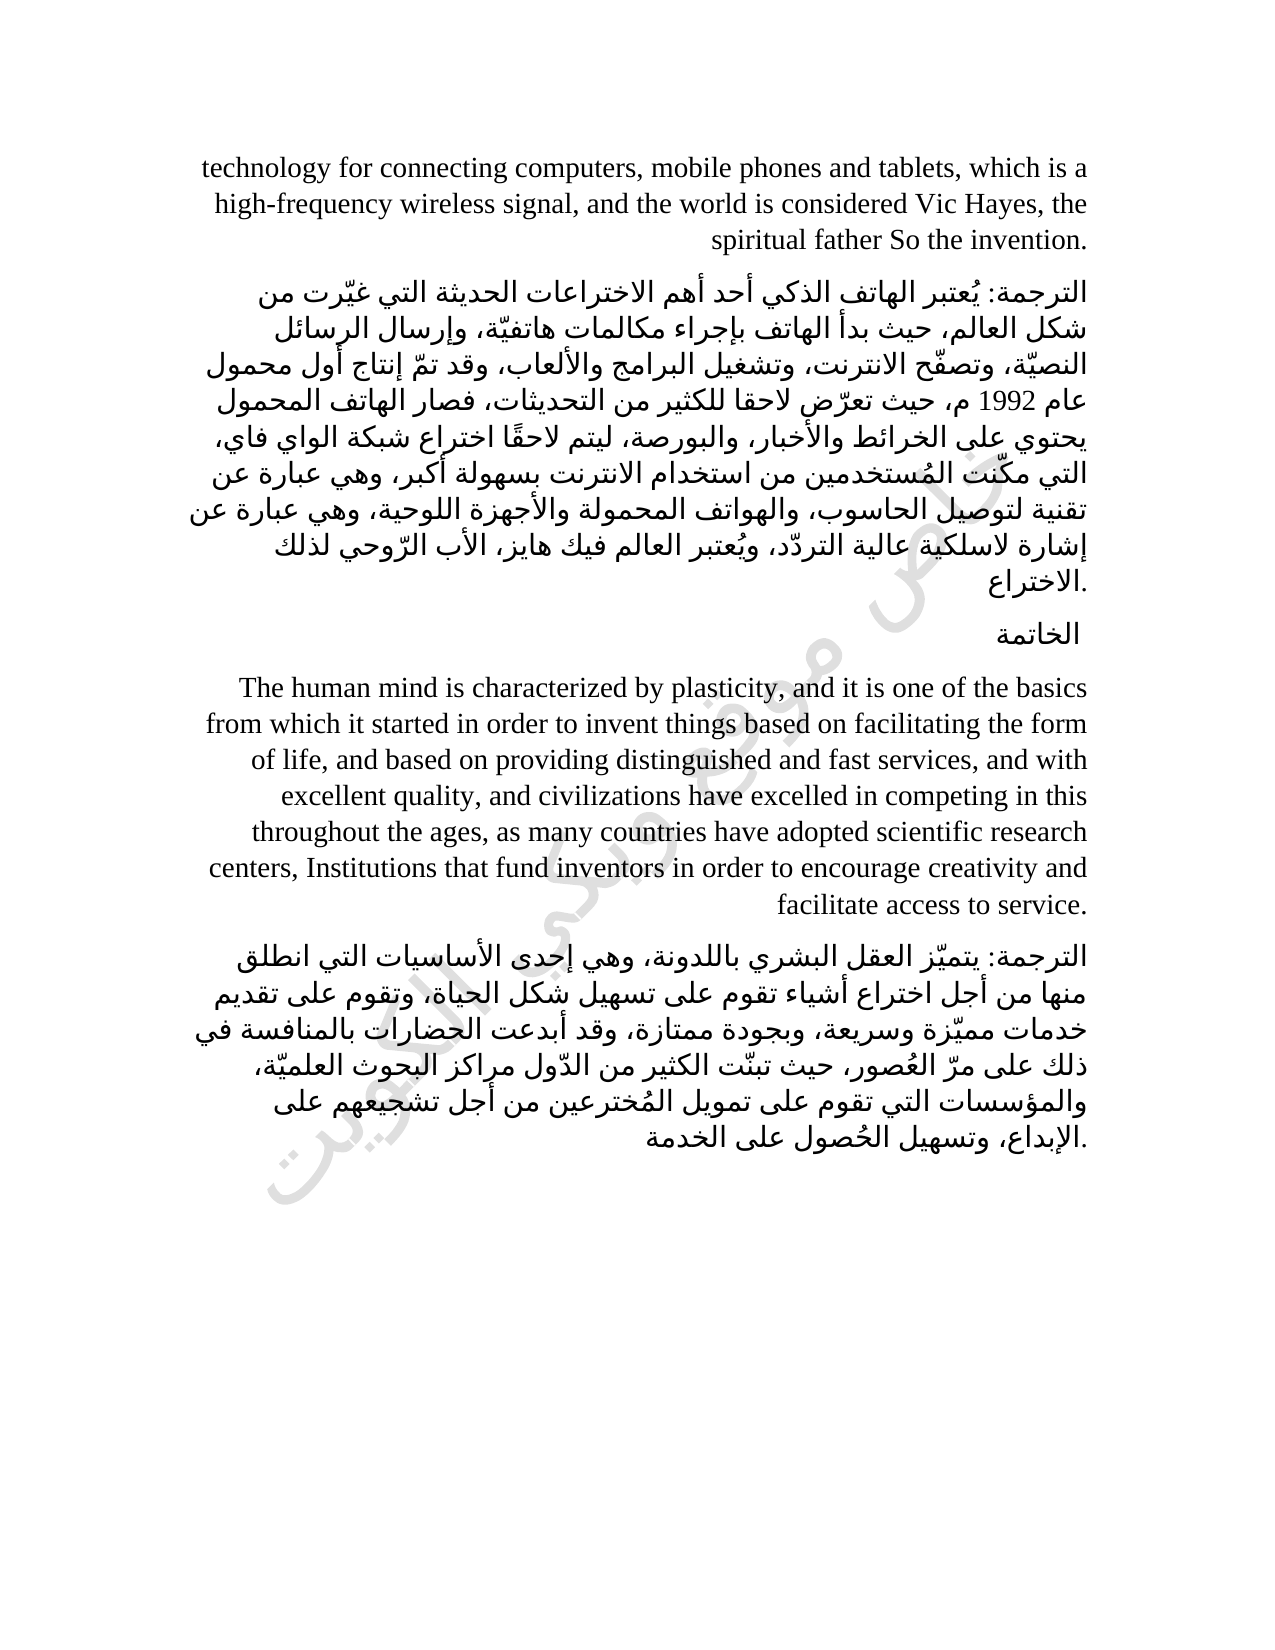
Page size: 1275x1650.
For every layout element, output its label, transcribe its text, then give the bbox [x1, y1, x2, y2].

text الخاتمة [187, 617, 1087, 651]
text The human mind is characterized by plasticity, and it is one of the basics from which it started in order to invent things based on facilitating the form of life, and based on providing distinguished and fast services, and with excellent quality, and civilizations have excelled in competing in this throughout the ages, as many countries have adopted scientific research centers, Institutions that fund inventors in order to encourage creativity and facilitate access to service. [187, 670, 1087, 920]
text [187, 150, 1087, 256]
text الترجمة: يُعتبر الهاتف الذكي أحد أهم الاختراعات الحديثة التي غيّرت من شكل العالم، حيث بدأ الهاتف بإجراء مكالمات هاتفيّة، وإرسال الرسائل النصيّة، وتصفّح الانترنت، وتشغيل البرامج والألعاب، وقد تمّ إنتاج أول محمول عام 1992 م، حيث تعرّض لاحقا للكثير من التحديثات، فصار الهاتف المحمول يحتوي على الخرائط والأخبار، والبورصة، ليتم لاحقًا اختراع شبكة الواي فاي، التي مكّنت المُستخدمين من استخدام الانترنت بسهولة أكبر، وهي عبارة عن تقنية لتوصيل الحاسوب، والهواتف المحمولة والأجهزة اللوحية، وهي عبارة عن إشارة لاسلكية عالية التردّد، ويُعتبر العالم فيك هايز، الأب الرّوحي لذلك الاختراع. [187, 275, 1087, 598]
text الترجمة: يتميّز العقل البشري باللدونة، وهي إحدى الأساسيات التي انطلق منها من أجل اختراع أشياء تقوم على تسهيل شكل الحياة، وتقوم على تقديم خدمات مميّزة وسريعة، وبجودة ممتازة، وقد أبدعت الحضارات بالمنافسة في ذلك على مرّ العُصور، حيث تبنّت الكثير من الدّول مراكز البحوث العلميّة، والمؤسسات التي تقوم على تمويل المُخترعين من أجل تشجيعهم على الإبداع، وتسهيل الحُصول على الخدمة. [187, 939, 1087, 1154]
